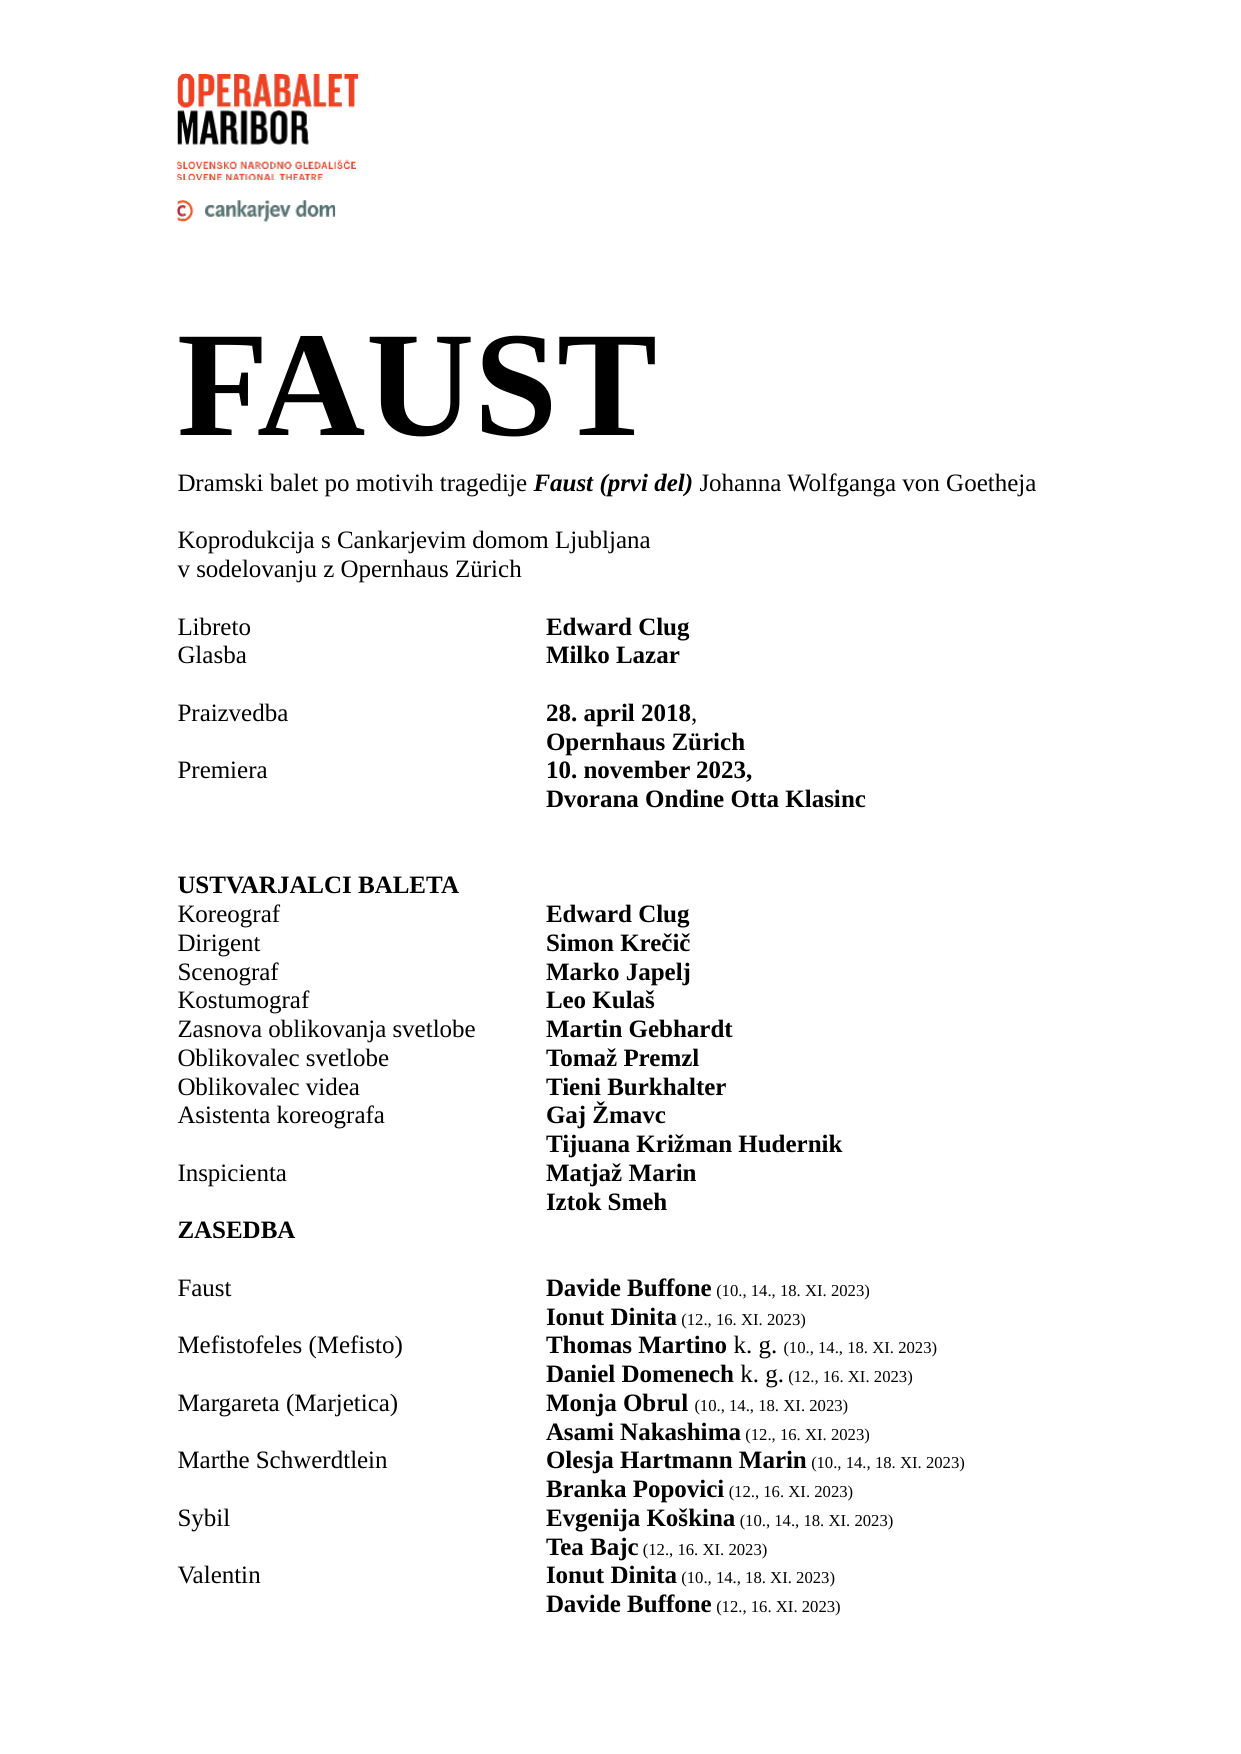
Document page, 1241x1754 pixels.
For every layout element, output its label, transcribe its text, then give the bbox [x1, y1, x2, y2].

picture [177, 73, 359, 180]
table_header Praizvedba [166, 698, 534, 755]
table_header Libreto [166, 612, 534, 640]
text v sodelovanju z Opernhaus Zürich [177, 554, 1063, 583]
table_cell Gaj Žmavc Tijuana Križman Hudernik [535, 1100, 1051, 1158]
table_header Koreograf [166, 899, 534, 928]
text Dramski balet po motivih tragedije Faust (prvi del) Johanna Wolfganga von Goetheja [177, 468, 1063, 497]
table_cell Margareta (Marjetica) [166, 1388, 534, 1445]
table_cell Olesja Hartmann Marin (10., 14., 18. XI. 2023) Branka Popovici (12., 16. XI. 2023) [535, 1445, 1051, 1503]
text USTVARJALCI BALETA [177, 870, 1063, 899]
table_cell Tomaž Premzl [535, 1043, 1051, 1072]
text FAUST [177, 295, 1063, 468]
table_cell Mefistofeles (Mefisto) [166, 1330, 534, 1388]
table_cell Premiera [166, 755, 534, 813]
table_cell Tieni Burkhalter [535, 1072, 1051, 1100]
picture [177, 200, 336, 222]
table_cell Zasnova oblikovanja svetlobe [166, 1014, 534, 1043]
table_cell Thomas Martino k. g. (10., 14., 18. XI. 2023) Daniel Domenech k. g. (12., 16. XI. 2023) [535, 1330, 1051, 1388]
text ZASEDBA [177, 1215, 1063, 1244]
table_cell Glasba [166, 640, 534, 669]
table_cell Inspicienta [166, 1158, 534, 1215]
table_header Davide Buffone (10., 14., 18. XI. 2023) Ionut Dinita (12., 16. XI. 2023) [535, 1273, 1051, 1330]
table_cell Milko Lazar [535, 640, 1051, 669]
table_header Faust [166, 1273, 534, 1330]
table_cell Ionut Dinita (10., 14., 18. XI. 2023) Davide Buffone (12., 16. XI. 2023) [535, 1560, 1051, 1618]
table_cell Leo Kulaš [535, 985, 1051, 1014]
table_cell Matjaž Marin Iztok Smeh [535, 1158, 1051, 1215]
table_cell Sybil [166, 1503, 534, 1560]
table_cell 10. november 2023, Dvorana Ondine Otta Klasinc [535, 755, 1051, 813]
text Koprodukcija s Cankarjevim domom Ljubljana [177, 525, 1063, 554]
table_header Edward Clug [535, 612, 1051, 640]
table_cell Evgenija Koškina (10., 14., 18. XI. 2023) Tea Bajc (12., 16. XI. 2023) [535, 1503, 1051, 1560]
table_cell Marthe Schwerdtlein [166, 1445, 534, 1503]
table_cell Simon Krečič [535, 928, 1051, 957]
table_cell Dirigent [166, 928, 534, 957]
table_cell Marko Japelj [535, 957, 1051, 985]
table_cell Scenograf [166, 957, 534, 985]
table_cell Monja Obrul (10., 14., 18. XI. 2023) Asami Nakashima (12., 16. XI. 2023) [535, 1388, 1051, 1445]
table_cell Kostumograf [166, 985, 534, 1014]
table_cell Valentin [166, 1560, 534, 1618]
table_header 28. april 2018, Opernhaus Zürich [535, 698, 1051, 755]
table_cell Asistenta koreografa [166, 1100, 534, 1158]
table_cell Oblikovalec videa [166, 1072, 534, 1100]
table_cell Oblikovalec svetlobe [166, 1043, 534, 1072]
table_cell Martin Gebhardt [535, 1014, 1051, 1043]
table_header Edward Clug [535, 899, 1051, 928]
